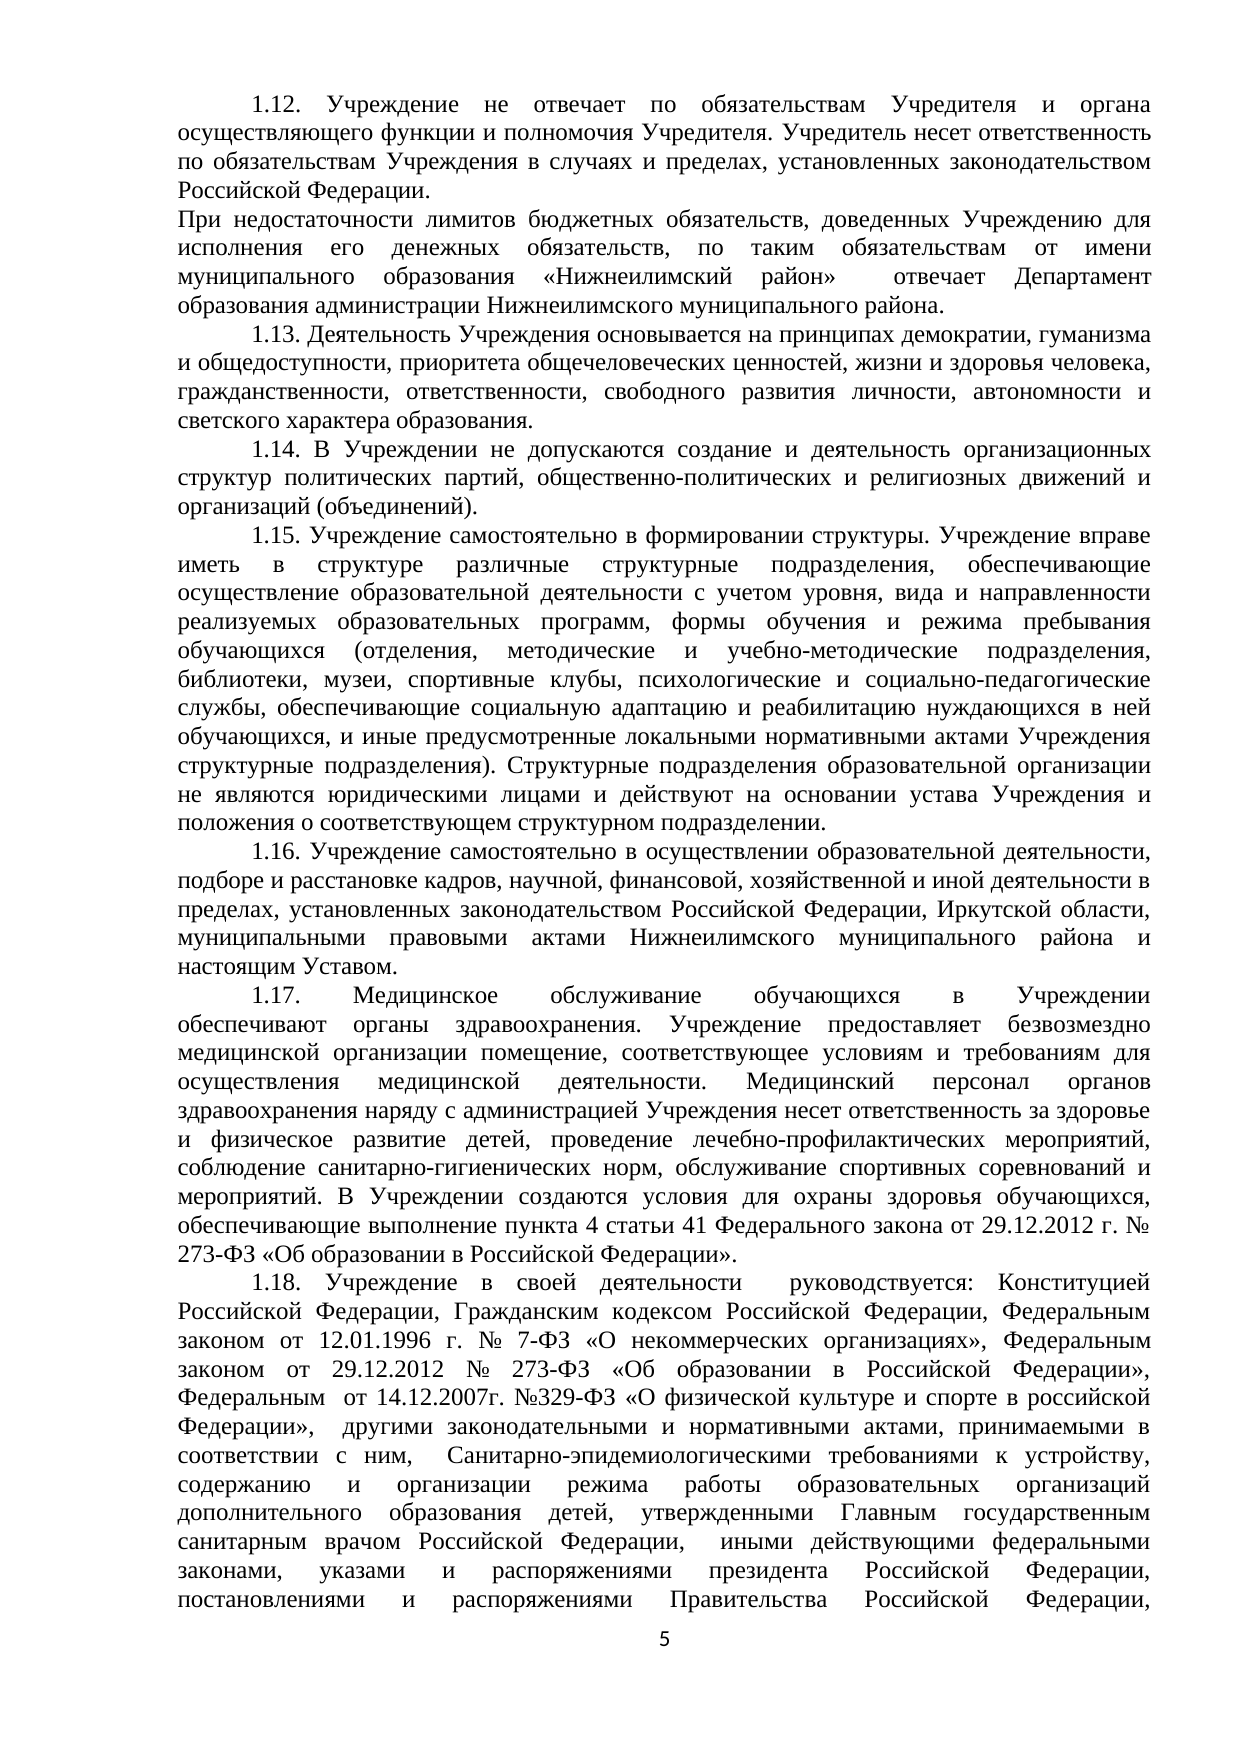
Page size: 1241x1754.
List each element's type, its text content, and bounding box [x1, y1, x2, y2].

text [177, 1267, 1151, 1612]
text 1.15. Учреждение самостоятельно в формировании структуры. Учреждение вправе иметь в структуре различные структурные подразделения, обеспечивающие осуществление образовательной деятельности с учетом уровня, вида и направленности реализуемых образовательных программ, формы обучения и режима пребывания обучающихся (отделения, методические и учебно-методические подразделения, библиотеки, музеи, спортивные клубы, психологические и социально-педагогические службы, обеспечивающие социальную адаптацию и реабилитацию нуждающихся в ней обучающихся, и иные предусмотренные локальными нормативными актами Учреждения структурные подразделения). Структурные подразделения образовательной организации не являются юридическими лицами и действуют на основании устава Учреждения и положения о соответствующем структурном подразделении. [177, 520, 1152, 836]
text При недостаточности лимитов бюджетных обязательств, доведенных Учреждению для исполнения его денежных обязательств, по таким обязательствам от имени муниципального образования «Нижнеилимский район» отвечает Департамент образования администрации Нижнеилимского муниципального района. [177, 204, 1152, 319]
text 1.12. Учреждение не отвечает по обязательствам Учредителя и органа осуществляющего функции и полномочия Учредителя. Учредитель несет ответственность по обязательствам Учреждения в случаях и пределах, установленных законодательством Российской Федерации. [177, 89, 1152, 204]
text 1.16. Учреждение самостоятельно в осуществлении образовательной деятельности, подборе и расстановке кадров, научной, финансовой, хозяйственной и иной деятельности в пределах, установленных законодательством Российской Федерации, Иркутской области, муниципальными правовыми актами Нижнеилимского муниципального района и настоящим Уставом. [177, 836, 1151, 980]
text 1.17. Медицинское обслуживание обучающихся в Учреждении обеспечивают органы здравоохранения. Учреждение предоставляет безвозмездно медицинской организации помещение, соответствующее условиям и требованиям для осуществления медицинской деятельности. Медицинский персонал органов здравоохранения наряду с администрацией Учреждения несет ответственность за здоровье и физическое развитие детей, проведение лечебно-профилактических мероприятий, соблюдение санитарно-гигиенических норм, обслуживание спортивных соревнований и мероприятий. В Учреждении создаются условия для охраны здоровья обучающихся, обеспечивающие выполнение пункта 4 статьи 41 Федерального закона от 29.12.2012 г. № 273-ФЗ «Об образовании в Российской Федерации». [177, 980, 1151, 1267]
text 1.13. Деятельность Учреждения основывается на принципах демократии, гуманизма и общедоступности, приоритета общечеловеческих ценностей, жизни и здоровья человека, гражданственности, ответственности, свободного развития личности, автономности и светского характера образования. [177, 319, 1152, 434]
text 1.14. В Учреждении не допускаются создание и деятельность организационных структур политических партий, общественно-политических и религиозных движений и организаций (объединений). [177, 434, 1152, 520]
